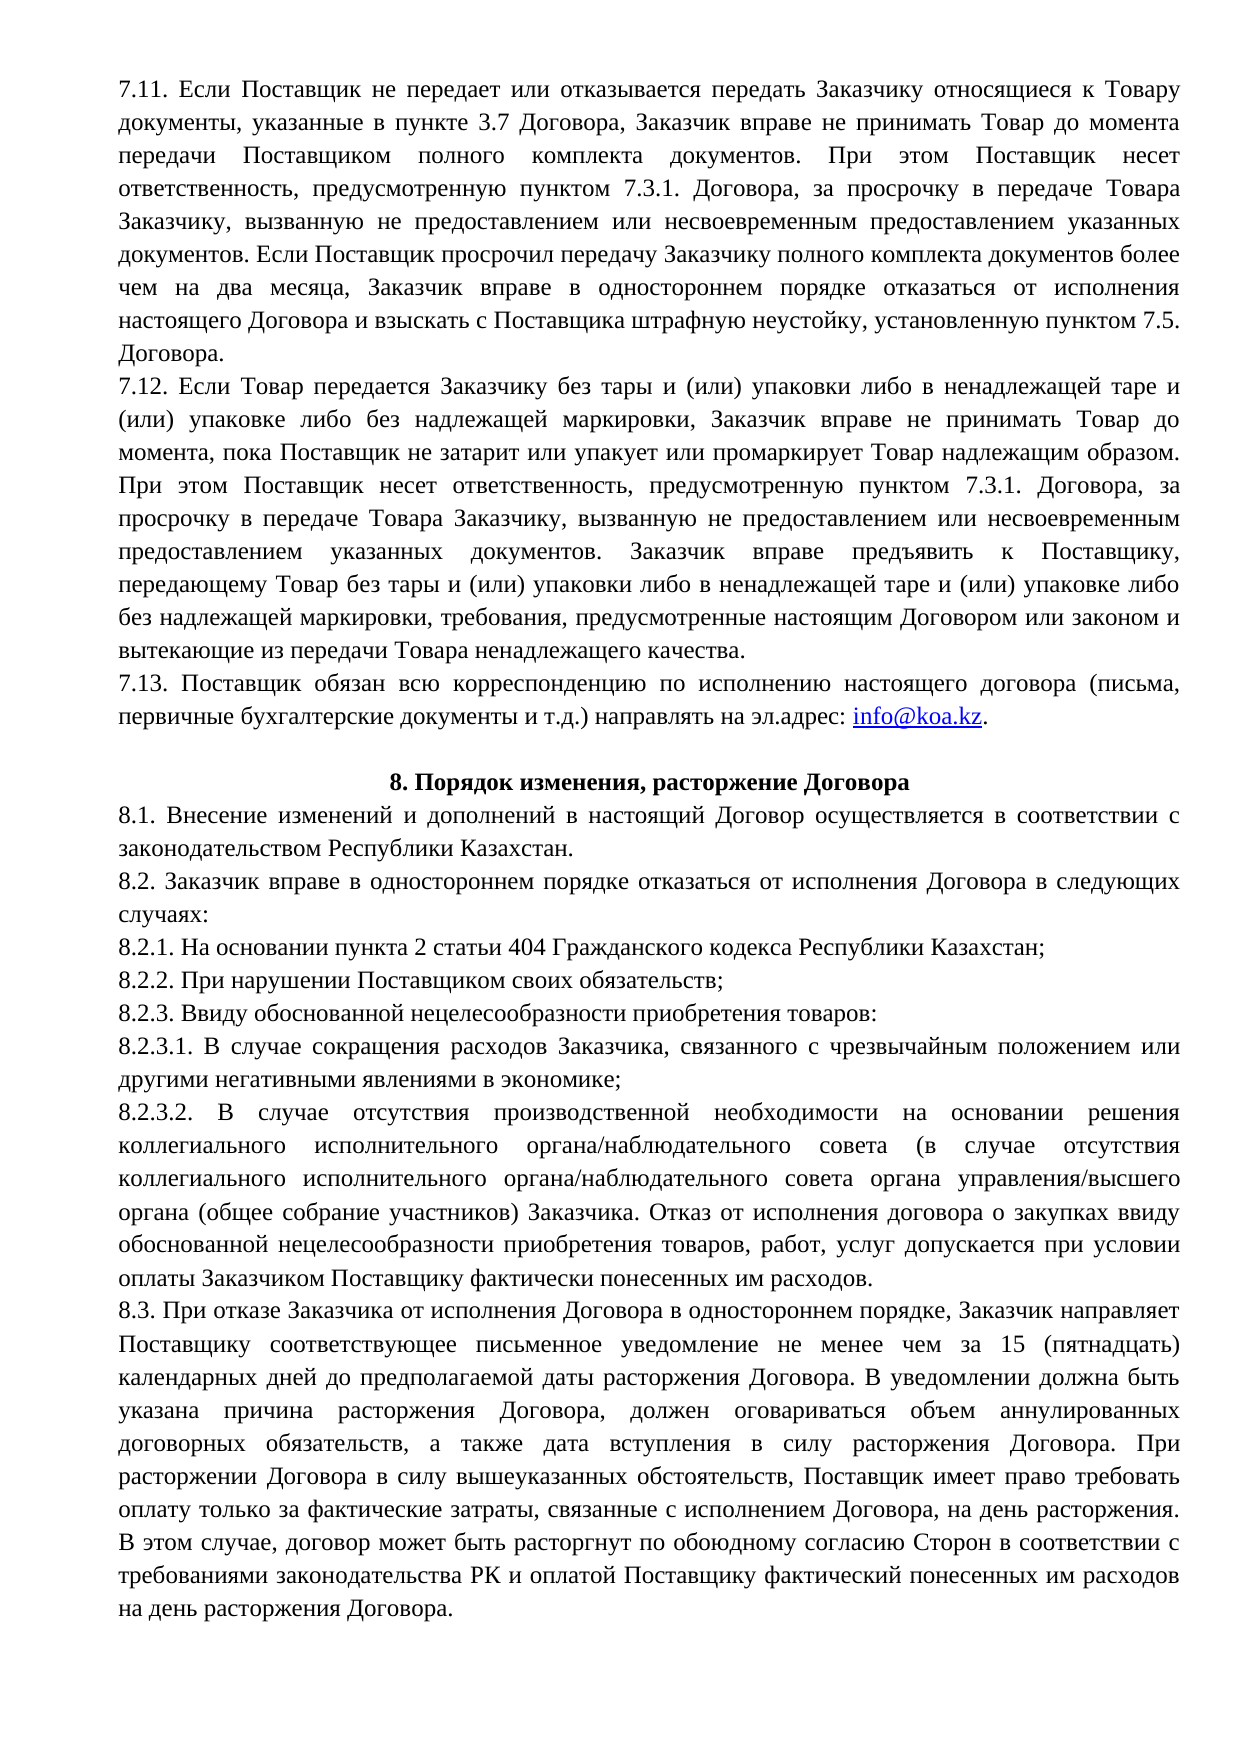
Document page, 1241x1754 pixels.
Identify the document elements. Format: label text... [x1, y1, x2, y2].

text 8. Порядок изменения, расторжение Договора [118, 767, 1181, 796]
text 7.12. Если Товар передается Заказчику без тары и (или) упаковки либо в ненадлежащей таре и (или) упаковке либо без надлежащей маркировки, Заказчик вправе не принимать Товар до момента, пока Поставщик не затарит или упакует или промаркирует Товар надлежащим образом. При этом Поставщик несет ответственность, предусмотренную пунктом 7.3.1. Договора, за просрочку в передаче Товара Заказчику, вызванную не предоставлением или несвоевременным предоставлением указанных документов. Заказчик вправе предъявить к Поставщику, передающему Товар без тары и (или) упаковки либо в ненадлежащей таре и (или) упаковке либо без надлежащей маркировки, требования, предусмотренные настоящим Договором или законом и вытекающие из передачи Товара ненадлежащего качества. [118, 371, 1181, 664]
text 8.2.3.1. В случае сокращения расходов Заказчика, связанного с чрезвычайным положением или другими негативными явлениями в экономике; [118, 1031, 1181, 1093]
text 8.2.2. При нарушении Поставщиком своих обязательств; [118, 965, 1181, 994]
text 8.2.3. Ввиду обоснованной нецелесообразности приобретения товаров: [118, 998, 1181, 1027]
text 8.2.3.2. В случае отсутствия производственной необходимости на основании решения коллегиального исполнительного органа/наблюдательного совета (в случае отсутствия коллегиального исполнительного органа/наблюдательного совета органа управления/высшего органа (общее собрание участников) Заказчика. Отказ от исполнения договора о закупках ввиду обоснованной нецелесообразности приобретения товаров, работ, услуг допускается при условии оплаты Заказчиком Поставщику фактически понесенных им расходов. [118, 1097, 1181, 1291]
text 7.13. Поставщик обязан всю корреспонденцию по исполнению настоящего договора (письма, первичные бухгалтерские документы и т.д.) направлять на эл.адрес: info@koa.kz. [118, 668, 1181, 730]
text 8.2.1. На основании пункта 2 статьи 404 Гражданского кодекса Республики Казахстан; [118, 932, 1181, 961]
text 8.3. При отказе Заказчика от исполнения Договора в одностороннем порядке, Заказчик направляет Поставщику соответствующее письменное уведомление не менее чем за 15 (пятнадцать) календарных дней до предполагаемой даты расторжения Договора. В уведомлении должна быть указана причина расторжения Договора, должен оговариваться объем аннулированных договорных обязательств, а также дата вступления в силу расторжения Договора. При расторжении Договора в силу вышеуказанных обстоятельств, Поставщик имеет право требовать оплату только за фактические затраты, связанные с исполнением Договора, на день расторжения. В этом случае, договор может быть расторгнут по обоюдному согласию Сторон в соответствии с требованиями законодательства РК и оплатой Поставщику фактический понесенных им расходов на день расторжения Договора. [118, 1296, 1181, 1622]
text 8.2. Заказчик вправе в одностороннем порядке отказаться от исполнения Договора в следующих случаях: [118, 866, 1181, 928]
text 8.1. Внесение изменений и дополнений в настоящий Договор осуществляется в соответствии с законодательством Республики Казахстан. [118, 800, 1181, 862]
text 7.11. Если Поставщик не передает или отказывается передать Заказчику относящиеся к Товару документы, указанные в пункте 3.7 Договора, Заказчик вправе не принимать Товар до момента передачи Поставщиком полного комплекта документов. При этом Поставщик несет ответственность, предусмотренную пунктом 7.3.1. Договора, за просрочку в передаче Товара Заказчику, вызванную не предоставлением или несвоевременным предоставлением указанных документов. Если Поставщик просрочил передачу Заказчику полного комплекта документов более чем на два месяца, Заказчик вправе в одностороннем порядке отказаться от исполнения настоящего Договора и взыскать с Поставщика штрафную неустойку, установленную пунктом 7.5. Договора. [118, 74, 1181, 367]
